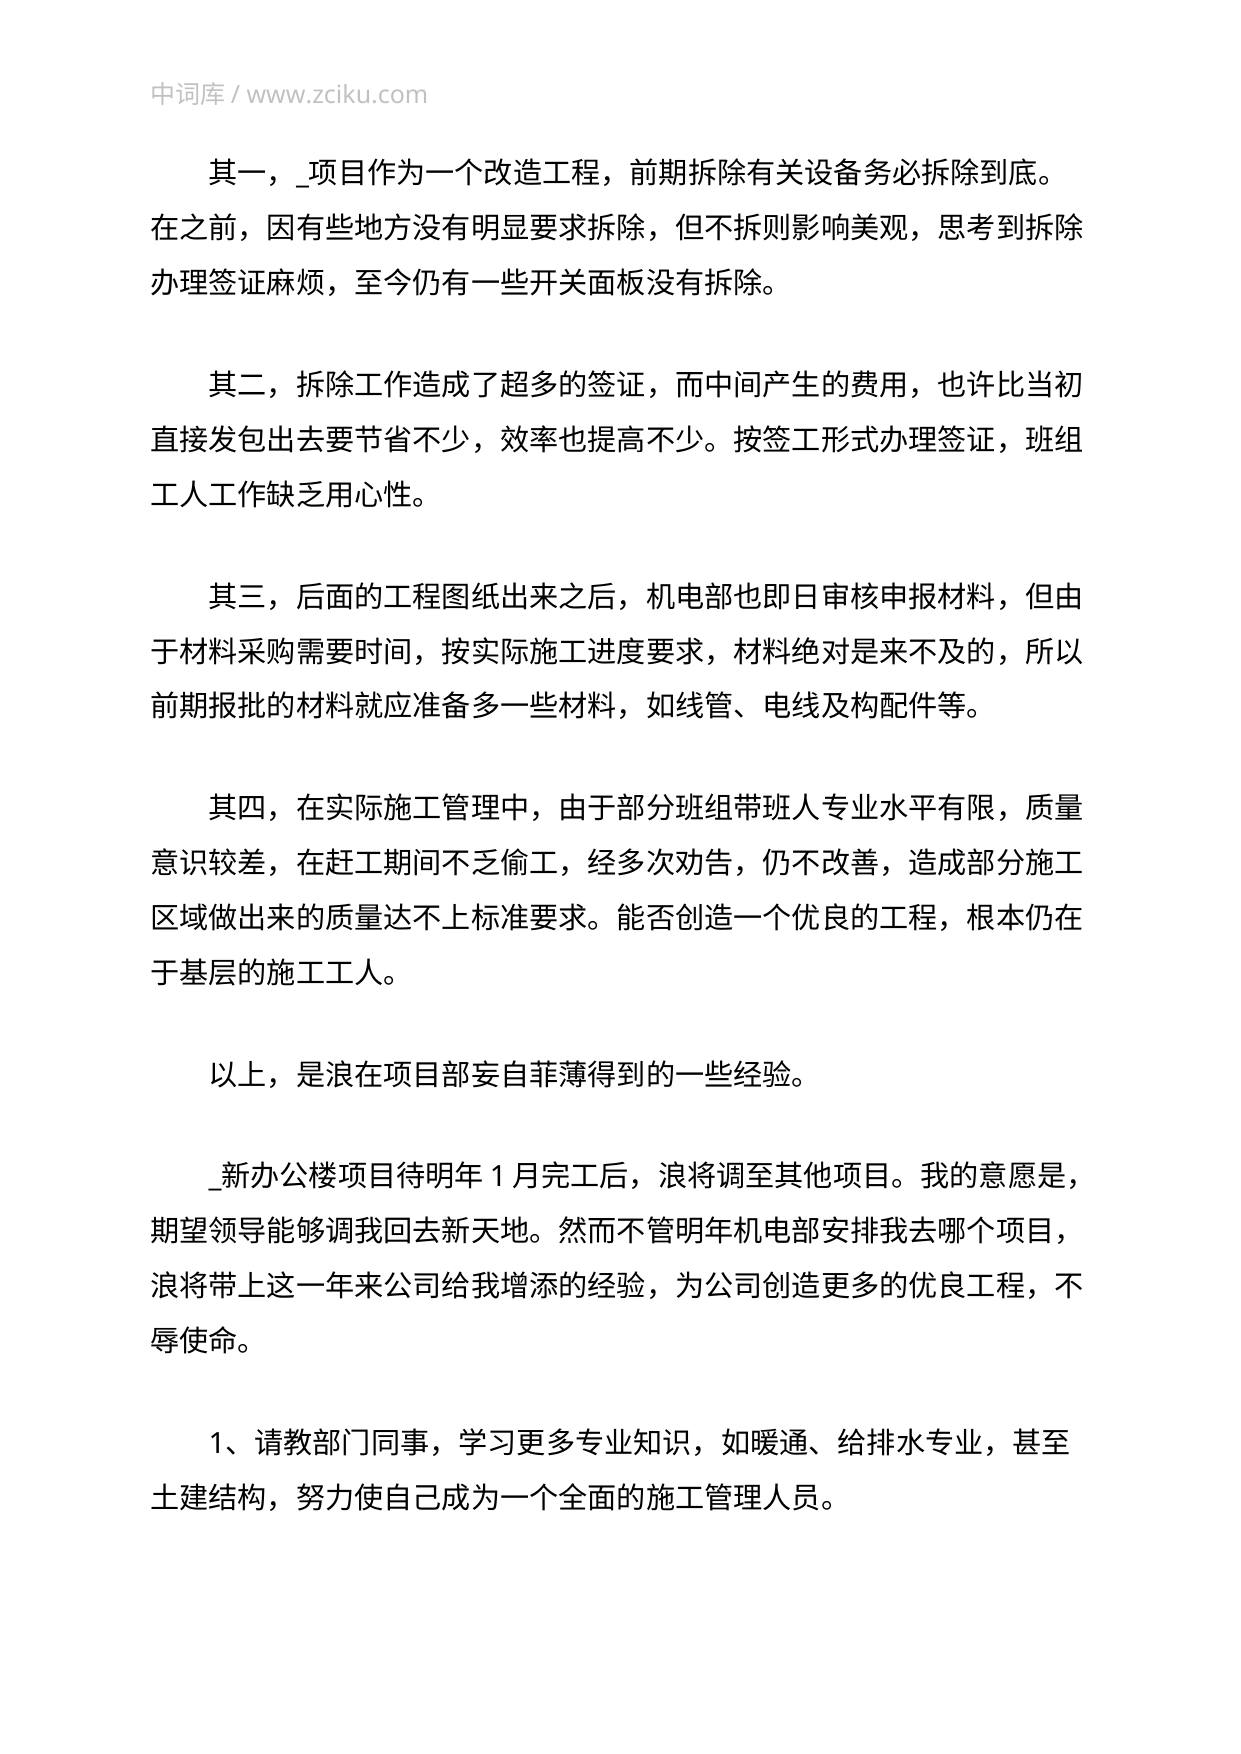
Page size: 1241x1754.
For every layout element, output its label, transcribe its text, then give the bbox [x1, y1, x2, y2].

text _新办公楼项目待明年1月完工后，浪将调至其他项目。我的意愿是，期望领导能够调我回去新天地。然而不管明年机电部安排我去哪个项目，浪将带上这一年来公司给我增添的经验，为公司创造更多的优良工程，不辱使命。 [150, 1153, 1090, 1360]
text 其三，后面的工程图纸出来之后，机电部也即日审核申报材料，但由于材料采购需要时间，按实际施工进度要求，材料绝对是来不及的，所以前期报批的材料就应准备多一些材料，如线管、电线及构配件等。 [150, 573, 1090, 725]
text 以上，是浪在项目部妄自菲薄得到的一些经验。 [150, 1051, 1090, 1093]
text 其四，在实际施工管理中，由于部分班组带班人专业水平有限，质量意识较差，在赶工期间不乏偷工，经多次劝告，仍不改善，造成部分施工区域做出来的质量达不上标准要求。能否创造一个优良的工程，根本仍在于基层的施工工人。 [150, 785, 1090, 992]
text 1、请教部门同事，学习更多专业知识，如暖通、给排水专业，甚至土建结构，努力使自己成为一个全面的施工管理人员。 [150, 1419, 1090, 1517]
text 其一，_项目作为一个改造工程，前期拆除有关设备务必拆除到底。在之前，因有些地方没有明显要求拆除，但不拆则影响美观，思考到拆除办理签证麻烦，至今仍有一些开关面板没有拆除。 [150, 150, 1090, 302]
text 其二，拆除工作造成了超多的签证，而中间产生的费用，也许比当初直接发包出去要节省不少，效率也提高不少。按签工形式办理签证，班组工人工作缺乏用心性。 [150, 362, 1090, 514]
